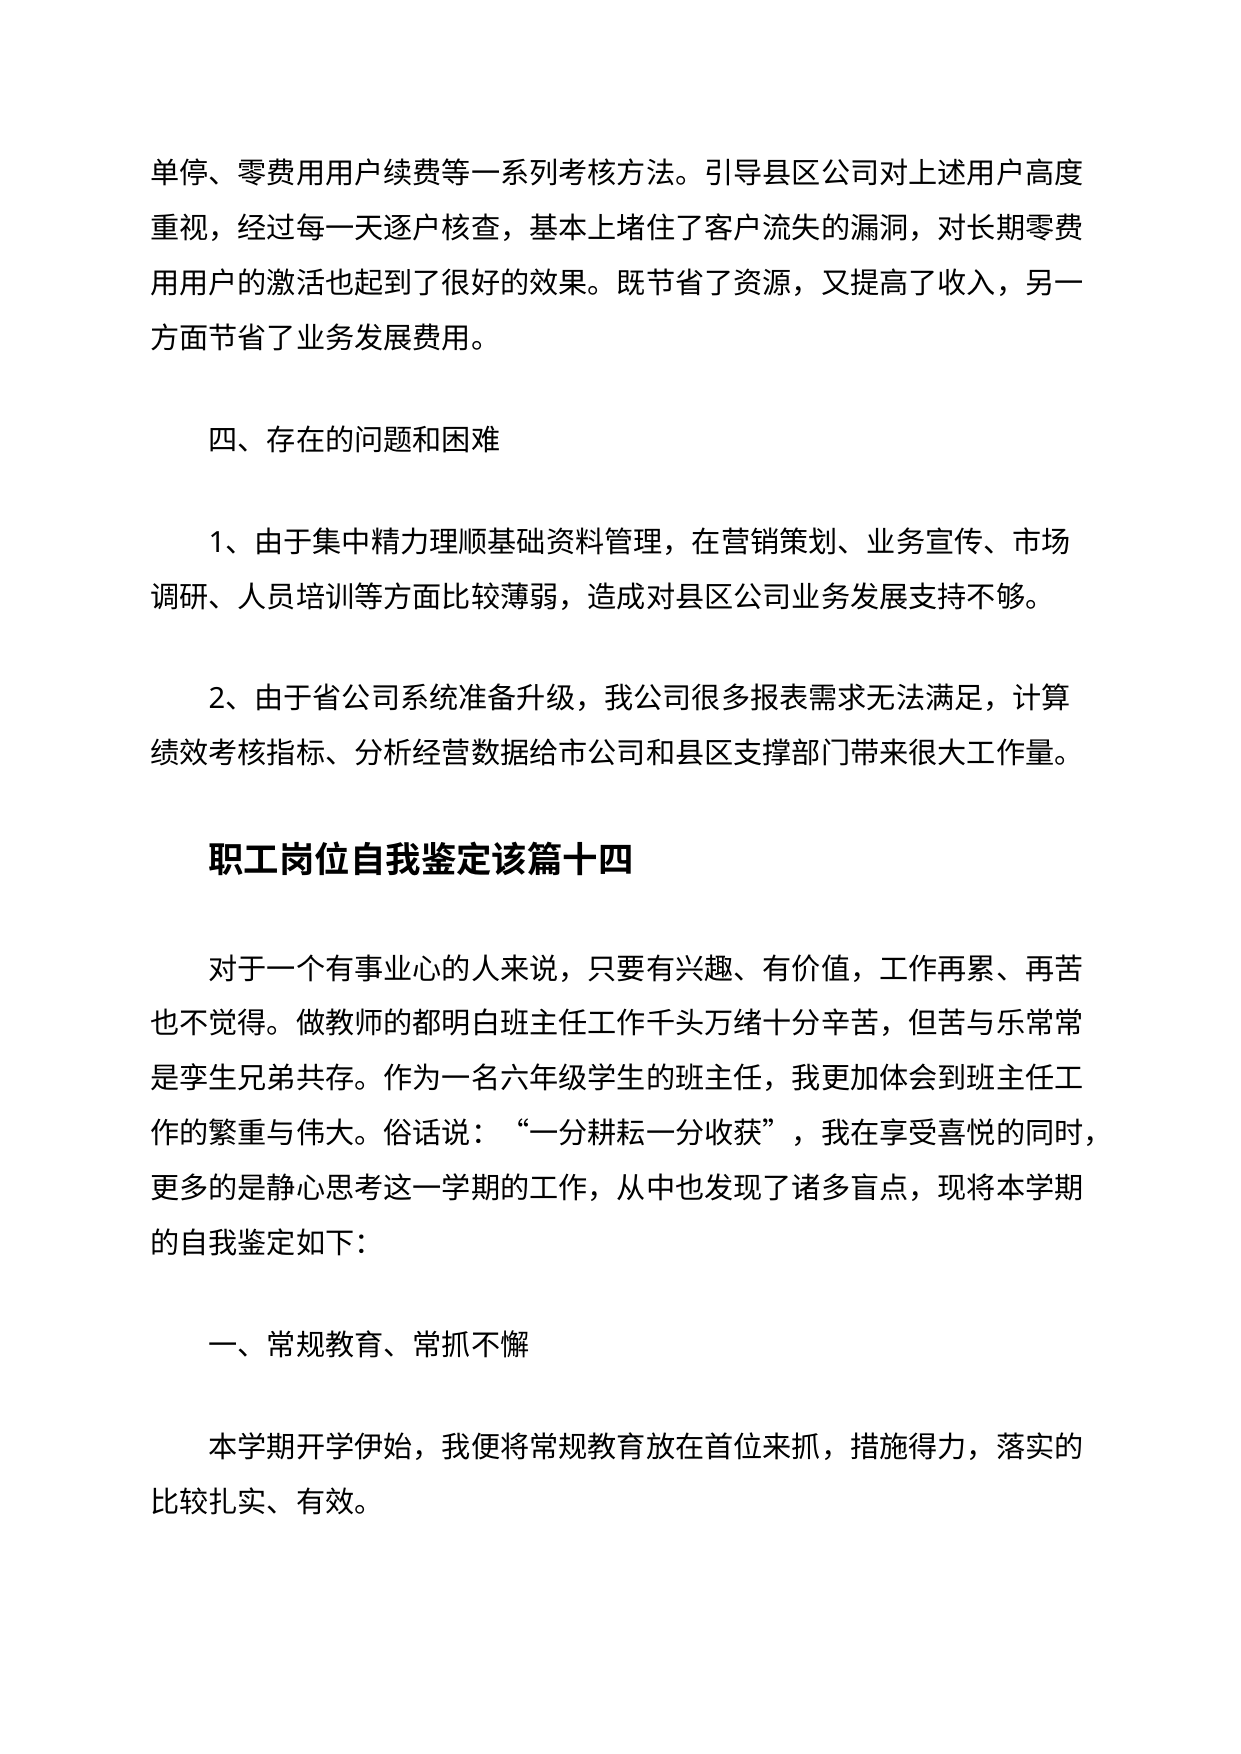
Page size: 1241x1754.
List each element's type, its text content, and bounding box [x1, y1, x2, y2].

text 四、存在的问题和困难 [150, 416, 1090, 459]
text 职工岗位自我鉴定该篇十四 [150, 832, 1090, 883]
text 本学期开学伊始，我便将常规教育放在首位来抓，措施得力，落实的比较扎实、有效。 [150, 1423, 1090, 1520]
text 一、常规教育、常抓不懈 [150, 1321, 1090, 1364]
text 2、由于省公司系统准备升级，我公司很多报表需求无法满足，计算绩效考核指标、分析经营数据给市公司和县区支撑部门带来很大工作量。 [150, 675, 1090, 772]
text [150, 150, 1090, 357]
text 1、由于集中精力理顺基础资料管理，在营销策划、业务宣传、市场调研、人员培训等方面比较薄弱，造成对县区公司业务发展支持不够。 [150, 518, 1090, 616]
text 对于一个有事业心的人来说，只要有兴趣、有价值，工作再累、再苦也不觉得。做教师的都明白班主任工作千头万绪十分辛苦，但苦与乐常常是孪生兄弟共存。作为一名六年级学生的班主任，我更加体会到班主任工作的繁重与伟大。俗话说：“一分耕耘一分收获”，我在享受喜悦的同时，更多的是静心思考这一学期的工作，从中也发现了诸多盲点，现将本学期的自我鉴定如下： [150, 945, 1090, 1262]
